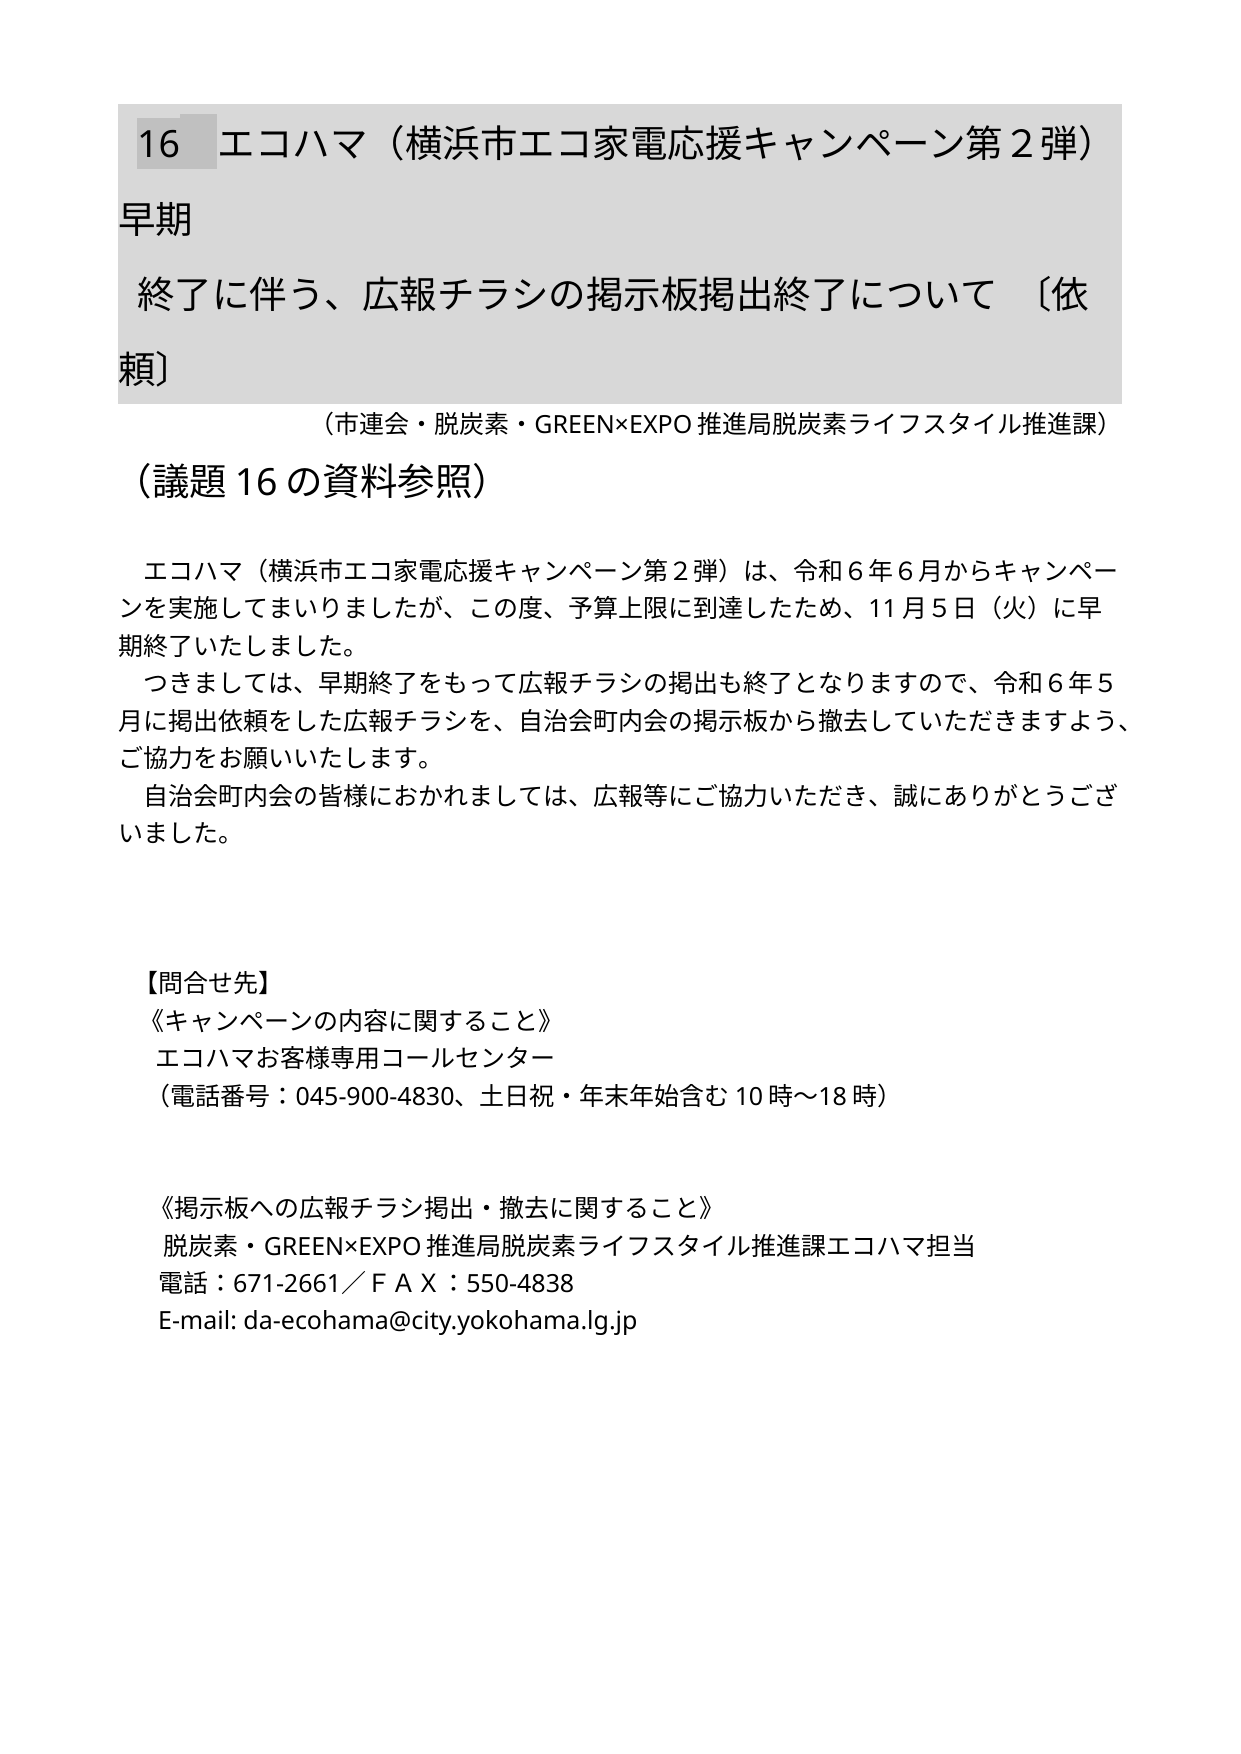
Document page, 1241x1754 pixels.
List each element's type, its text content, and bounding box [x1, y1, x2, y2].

text 自治会町内会の皆様におかれましては、広報等にご協力いただき、誠にありがとうございました。 [118, 776, 1122, 851]
text 【問合せ先】 [133, 963, 1108, 1001]
text 終了に伴う、広報チラシの掲示板掲出終了について 〔依頼〕 [118, 254, 1122, 404]
text 脱炭素・GREEN×EXPO推進局脱炭素ライフスタイル推進課エコハマ担当 [133, 1226, 1108, 1263]
text （議題16の資料参照） [114, 442, 1122, 517]
text E-mail: da-ecohama@city.yokohama.lg.jp [133, 1301, 1108, 1338]
text エコハマ（横浜市エコ家電応援キャンペーン第２弾）は、令和６年６月からキャンペーンを実施してまいりましたが、この度、予算上限に到達したため、11月５日（火）に早期終了いたしました。 [118, 551, 1122, 663]
text 《掲示板への広報チラシ掲出・撤去に関すること》 [118, 1188, 1108, 1226]
text エコハマお客様専用コールセンター [118, 1038, 1122, 1076]
text 《キャンペーンの内容に関すること》 [133, 1001, 1108, 1038]
text つきましては、早期終了をもって広報チラシの掲出も終了となりますので、令和６年５月に掲出依頼をした広報チラシを、自治会町内会の掲示板から撤去していただきますよう、ご協力をお願いいたします。 [118, 663, 1122, 776]
text 電話：671-2661／ＦＡＸ：550-4838 [133, 1263, 1108, 1301]
text （電話番号：045-900-4830、土日祝・年末年始含む10時～18時） [133, 1076, 1108, 1113]
text 16 エコハマ（横浜市エコ家電応援キャンペーン第２弾）早期 [118, 104, 1122, 254]
text （市連会・脱炭素・GREEN×EXPO推進局脱炭素ライフスタイル推進課） [129, 404, 1122, 442]
